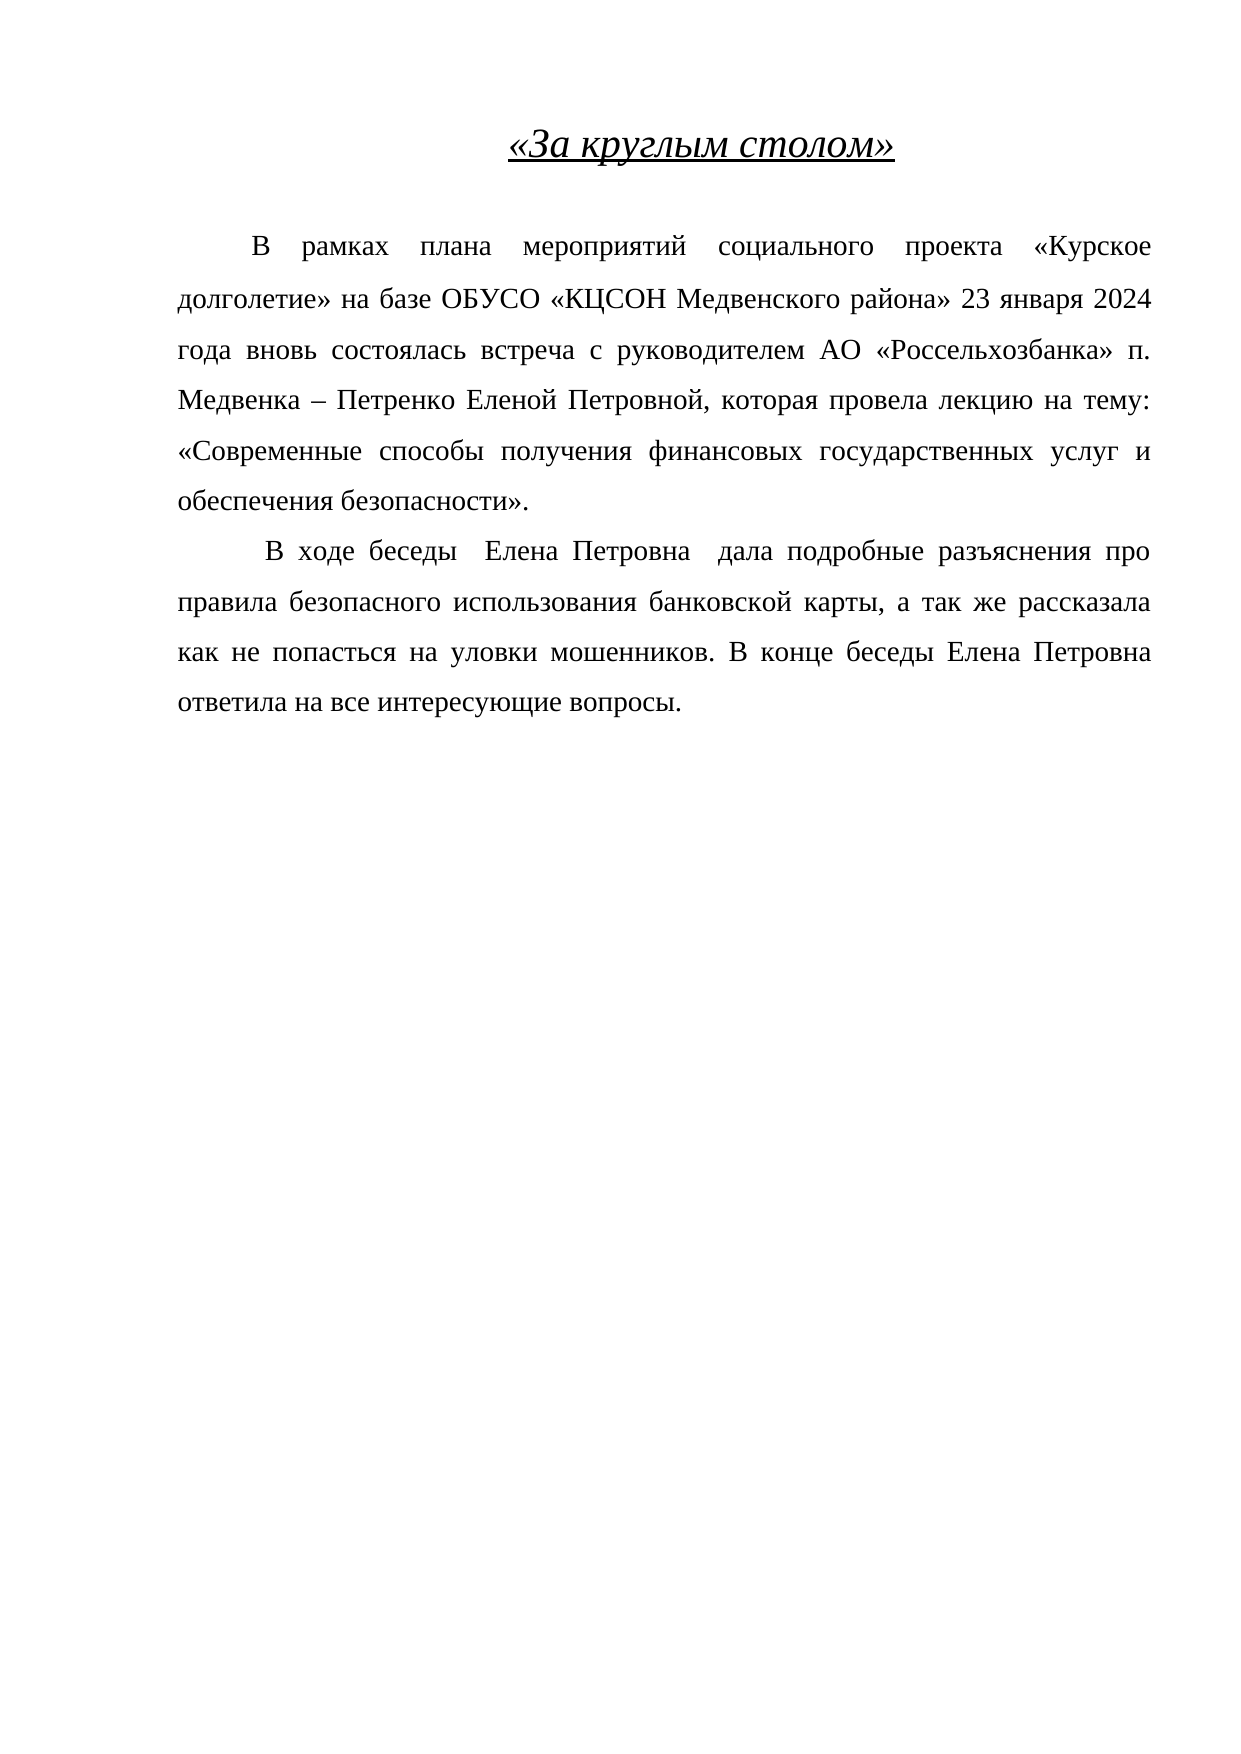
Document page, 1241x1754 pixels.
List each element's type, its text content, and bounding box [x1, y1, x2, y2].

text В ходе беседы Елена Петровна дала подробные разъяснения про правила безопасного использования банковской карты, а так же рассказала как не попасться на уловки мошенников. В конце беседы Елена Петровна ответила на все интересующие вопросы. [177, 533, 1152, 718]
text «За круглым столом» [177, 118, 1152, 166]
text В рамках плана мероприятий социального проекта «Курское долголетие» на базе ОБУСО «КЦСОН Медвенского района» 23 января 2024 года вновь состоялась встреча с руководителем АО «Россельхозбанка» п. Медвенка – Петренко Еленой Петровной, которая провела лекцию на тему: «Современные способы получения финансовых государственных услуг и обеспечения безопасности». [177, 228, 1152, 517]
